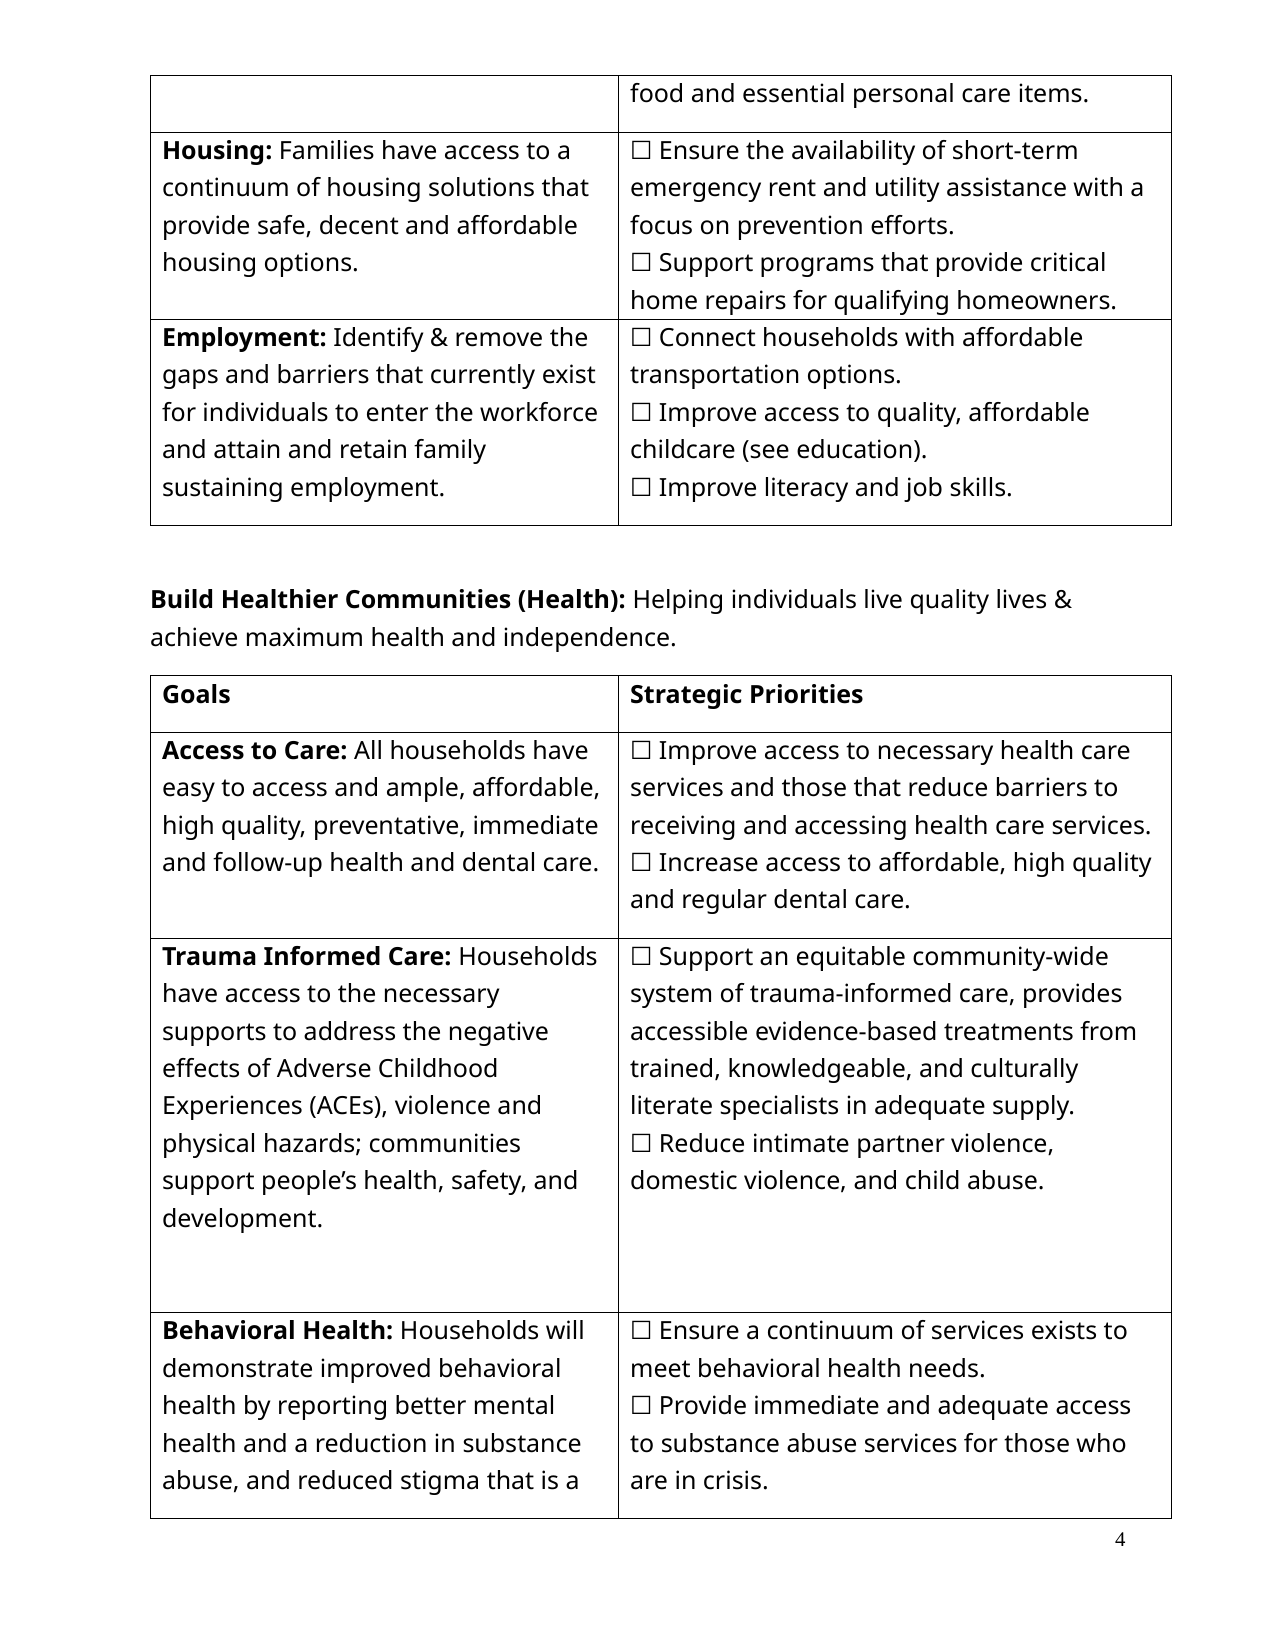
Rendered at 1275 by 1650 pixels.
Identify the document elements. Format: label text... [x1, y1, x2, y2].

table_cell Access to Care: All households have easy to access and ample, affordable, high quality, preventative, immediate and follow-up health and dental care. [151, 733, 618, 937]
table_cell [619, 1313, 1171, 1518]
table_cell Housing: Families have access to a continuum of housing solutions that provide safe, decent and affordable housing options. [151, 133, 618, 319]
table_header Strategic Priorities [619, 676, 1171, 732]
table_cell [619, 76, 1171, 132]
table_cell Employment: Identify & remove the gaps and barriers that currently exist for individuals to enter the workforce and attain and retain family sustaining employment. [151, 320, 618, 524]
table_cell Ensure the availability of short-term emergency rent and utility assistance with a focus on prevention efforts. Support programs that provide critical home repairs for qualifying homeowners. [619, 133, 1171, 319]
table_cell Trauma Informed Care: Households have access to the necessary supports to address the negative effects of Adverse Childhood Experiences (ACEs), violence and physical hazards; communities support people’s health, safety, and development. [151, 939, 618, 1312]
table_cell Improve access to necessary health care services and those that reduce barriers to receiving and accessing health care services. Increase access to affordable, high quality and regular dental care. [619, 733, 1171, 937]
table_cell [151, 1313, 618, 1518]
table_header Goals [151, 676, 618, 732]
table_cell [151, 76, 618, 132]
text Build Healthier Communities (Health): Helping individuals live quality lives & achieve maximum health and independence. [150, 582, 1125, 653]
table_cell Connect households with affordable transportation options. Improve access to quality, affordable childcare (see education). Improve literacy and job skills. [619, 320, 1171, 524]
table_cell Support an equitable community-wide system of trauma-informed care, provides accessible evidence-based treatments from trained, knowledgeable, and culturally literate specialists in adequate supply. Reduce intimate partner violence, domestic violence, and child abuse. [619, 939, 1171, 1312]
